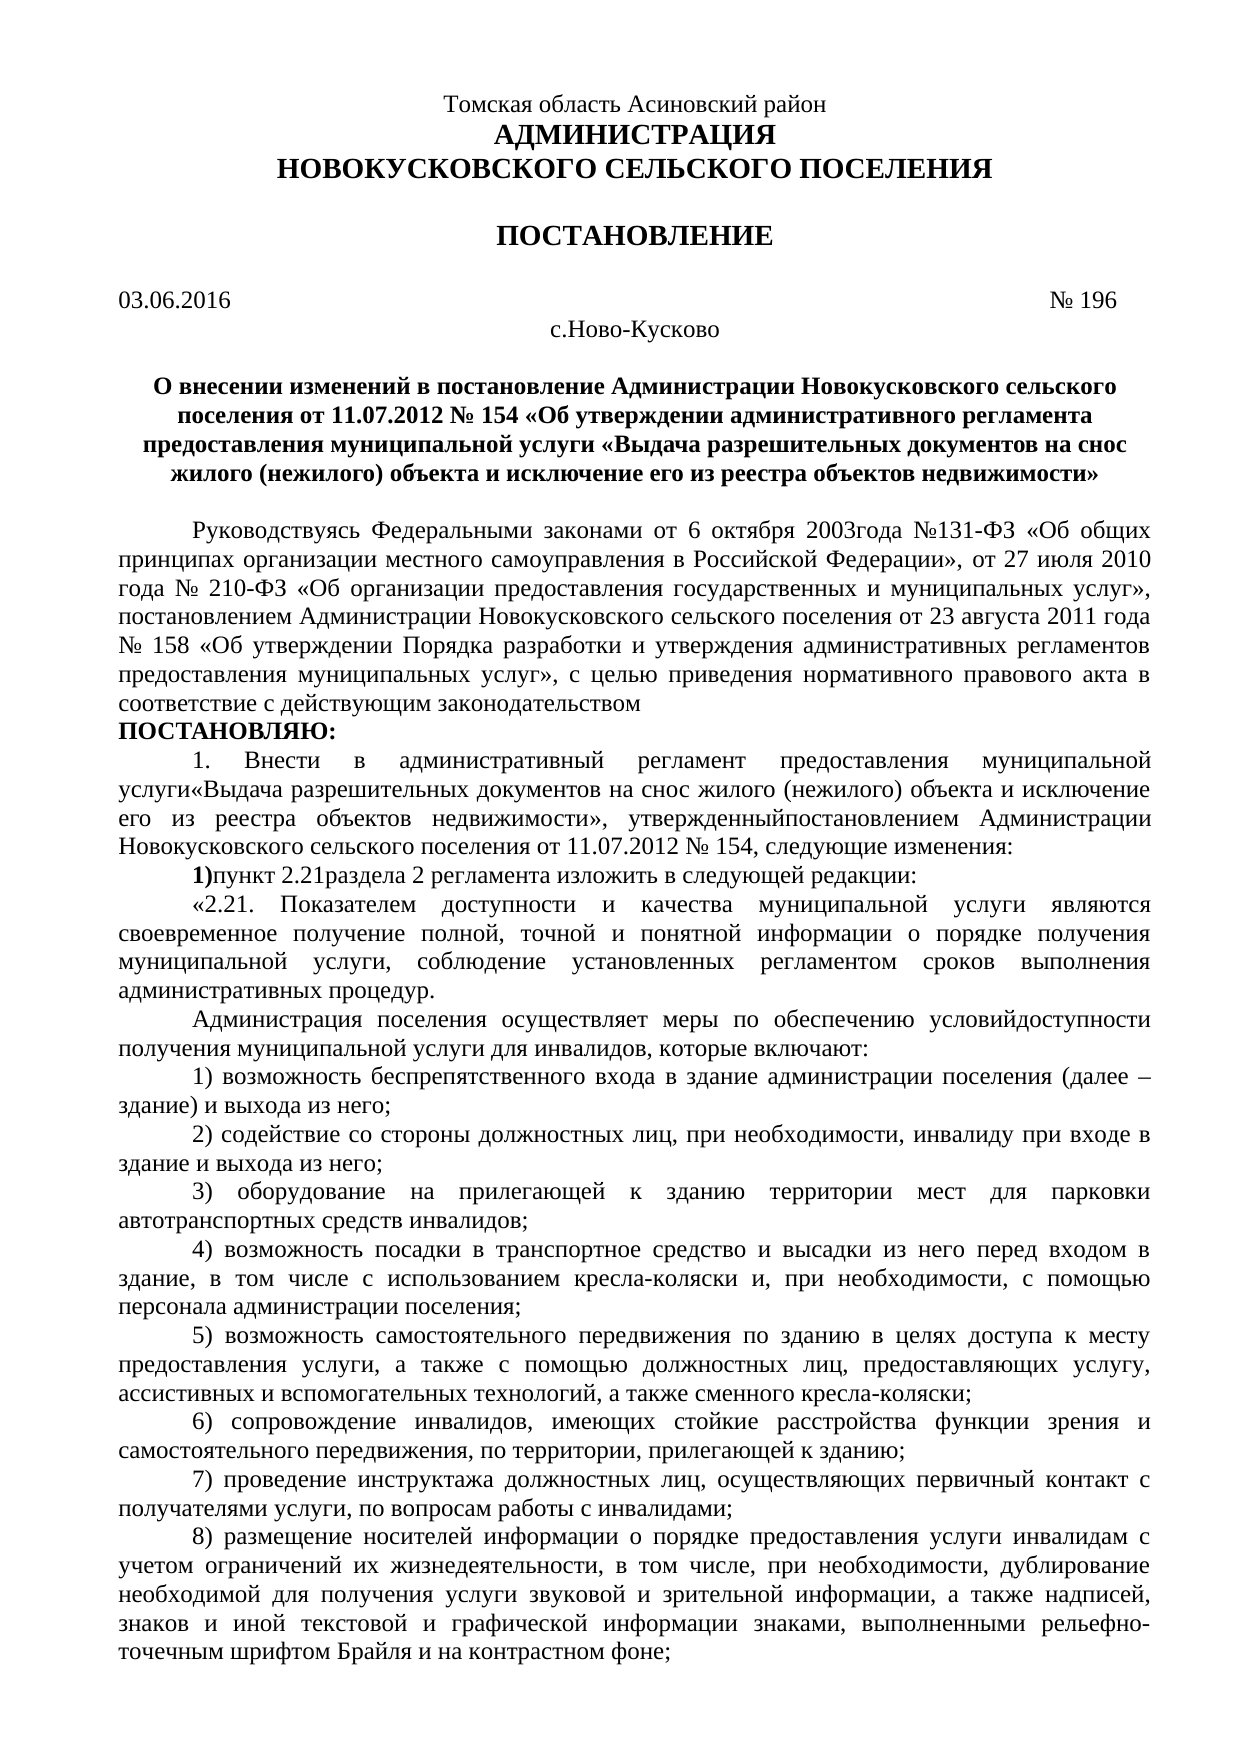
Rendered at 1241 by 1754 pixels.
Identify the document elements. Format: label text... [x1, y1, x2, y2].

text 4) возможность посадки в транспортное средство и высадки из него перед входом в здание, в том числе с использованием кресла-коляски и, при необходимости, с помощью персонала администрации поселения; [118, 1234, 1152, 1320]
text с.Ново-Кусково [118, 314, 1152, 343]
text «2.21. Показателем доступности и качества муниципальной услуги являются своевременное получение полной, точной и понятной информации о порядке получения муниципальной услуги, соблюдение установленных регламентом сроков выполнения административных процедур. [118, 889, 1152, 1004]
text 03.06.2016 № 196 [118, 285, 1152, 314]
text 8) размещение носителей информации о порядке предоставления услуги инвалидам с учетом ограничений их жизнедеятельности, в том числе, при необходимости, дублирование необходимой для получения услуги звуковой и зрительной информации, а также надписей, знаков и иной текстовой и графической информации знаками, выполненными рельефно-точечным шрифтом Брайля и на контрастном фоне; [118, 1521, 1152, 1665]
text АДМИНИСТРАЦИЯ [118, 117, 1152, 151]
text 1)пункт 2.21раздела 2 регламента изложить в следующей редакции: [118, 860, 1152, 889]
text Администрация поселения осуществляет меры по обеспечению условийдоступности получения муниципальной услуги для инвалидов, которые включают: [118, 1004, 1152, 1061]
text 5) возможность самостоятельного передвижения по зданию в целях доступа к месту предоставления услуги, а также с помощью должностных лиц, предоставляющих услугу, ассистивных и вспомогательных технологий, а также сменного кресла-коляски; [118, 1320, 1152, 1406]
text 6) сопровождение инвалидов, имеющих стойкие расстройства функции зрения и самостоятельного передвижения, по территории, прилегающей к зданию; [118, 1406, 1152, 1464]
text 1) возможность беспрепятственного входа в здание администрации поселения (далее – здание) и выхода из него; [118, 1061, 1152, 1119]
text Руководствуясь Федеральными законами от 6 октября 2003года №131-ФЗ «Об общих принципах организации местного самоуправления в Российской Федерации», от 27 июля 2010 года № 210-ФЗ «Об организации предоставления государственных и муниципальных услуг», постановлением Администрации Новокусковского сельского поселения от 23 августа 2011 года № 158 «Об утверждении Порядка разработки и утверждения административных регламентов предоставления муниципальных услуг», с целью приведения нормативного правового акта в соответствие с действующим законодательством [118, 515, 1152, 716]
text 7) проведение инструктажа должностных лиц, осуществляющих первичный контакт с получателями услуги, по вопросам работы с инвалидами; [118, 1464, 1152, 1521]
text О внесении изменений в постановление Администрации Новокусковского сельского поселения от 11.07.2012 № 154 «Об утверждении административного регламента предоставления муниципальной услуги «Выдача разрешительных документов на снос жилого (нежилого) объекта и исключение его из реестра объектов недвижимости» [118, 371, 1152, 486]
text 2) содействие со стороны должностных лиц, при необходимости, инвалиду при входе в здание и выхода из него; [118, 1119, 1152, 1176]
text ПОСТАНОВЛЕНИЕ [118, 218, 1152, 252]
text Томская область Асиновский район [118, 89, 1152, 117]
text НОВОКУСКОВСКОГО СЕЛЬСКОГО ПОСЕЛЕНИЯ [118, 151, 1152, 184]
text ПОСТАНОВЛЯЮ: [118, 716, 1152, 745]
text 3) оборудование на прилегающей к зданию территории мест для парковки автотранспортных средств инвалидов; [118, 1176, 1152, 1234]
text 1. Внести в административный регламент предоставления муниципальной услуги«Выдача разрешительных документов на снос жилого (нежилого) объекта и исключение его из реестра объектов недвижимости», утвержденныйпостановлением Администрации Новокусковского сельского поселения от 11.07.2012 № 154, следующие изменения: [118, 745, 1152, 860]
